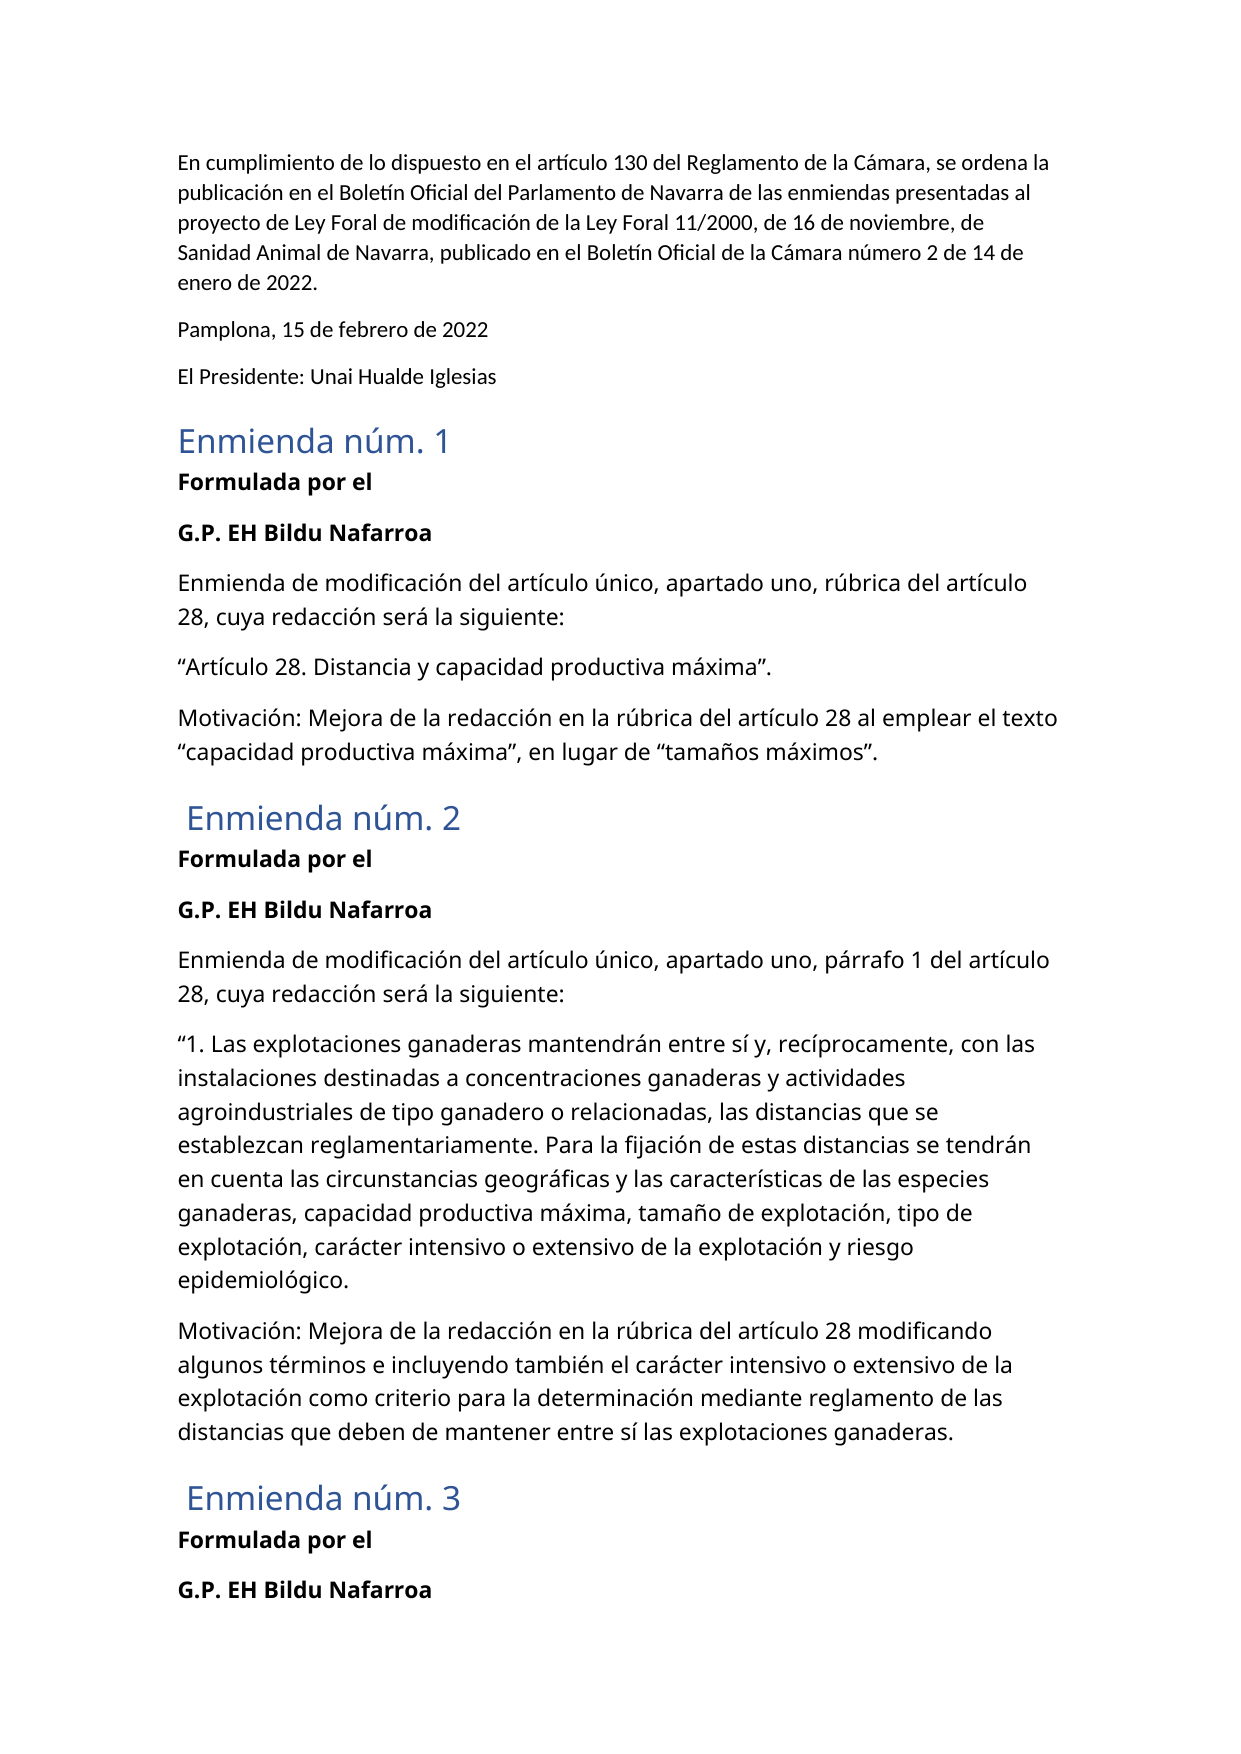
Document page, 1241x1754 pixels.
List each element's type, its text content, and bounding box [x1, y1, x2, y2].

text Formulada por el [177, 466, 1063, 498]
subtitle Enmienda núm. 1 [177, 417, 1063, 463]
subtitle Enmienda núm. 2 [177, 794, 1063, 840]
text El Presidente: Unai Hualde Iglesias [177, 362, 1063, 390]
text En cumplimiento de lo dispuesto en el artículo 130 del Reglamento de la Cámara, se ordena la publicación en el Boletín Oficial del Parlamento de Navarra de las enmiendas presentadas al proyecto de Ley Foral de modificación de la Ley Foral 11/2000, de 16 de noviembre, de Sanidad Animal de Navarra, publicado en el Boletín Oficial de la Cámara número 2 de 14 de enero de 2022. [177, 148, 1063, 296]
text G.P. EH Bildu Nafarroa [177, 517, 1063, 548]
text Formulada por el [177, 1524, 1063, 1555]
text Enmienda de modificación del artículo único, apartado uno, rúbrica del artículo 28, cuya redacción será la siguiente: [177, 567, 1063, 632]
subtitle Enmienda núm. 3 [177, 1475, 1063, 1520]
text G.P. EH Bildu Nafarroa [177, 894, 1063, 925]
text Formulada por el [177, 843, 1063, 874]
text G.P. EH Bildu Nafarroa [177, 1574, 1063, 1606]
text “Artículo 28. Distancia y capacidad productiva máxima”. [177, 651, 1063, 683]
text Motivación: Mejora de la redacción en la rúbrica del artículo 28 modificando algunos términos e incluyendo también el carácter intensivo o extensivo de la explotación como criterio para la determinación mediante reglamento de las distancias que deben de mantener entre sí las explotaciones ganaderas. [177, 1315, 1063, 1447]
text Motivación: Mejora de la redacción en la rúbrica del artículo 28 al emplear el texto “capacidad productiva máxima”, en lugar de “tamaños máximos”. [177, 702, 1063, 767]
text Enmienda de modificación del artículo único, apartado uno, párrafo 1 del artículo 28, cuya redacción será la siguiente: [177, 944, 1063, 1009]
text Pamplona, 15 de febrero de 2022 [177, 315, 1063, 343]
text “1. Las explotaciones ganaderas mantendrán entre sí y, recíprocamente, con las instalaciones destinadas a concentraciones ganaderas y actividades agroindustriales de tipo ganadero o relacionadas, las distancias que se establezcan reglamentariamente. Para la fijación de estas distancias se tendrán en cuenta las circunstancias geográficas y las características de las especies ganaderas, capacidad productiva máxima, tamaño de explotación, tipo de explotación, carácter intensivo o extensivo de la explotación y riesgo epidemiológico. [177, 1028, 1063, 1296]
